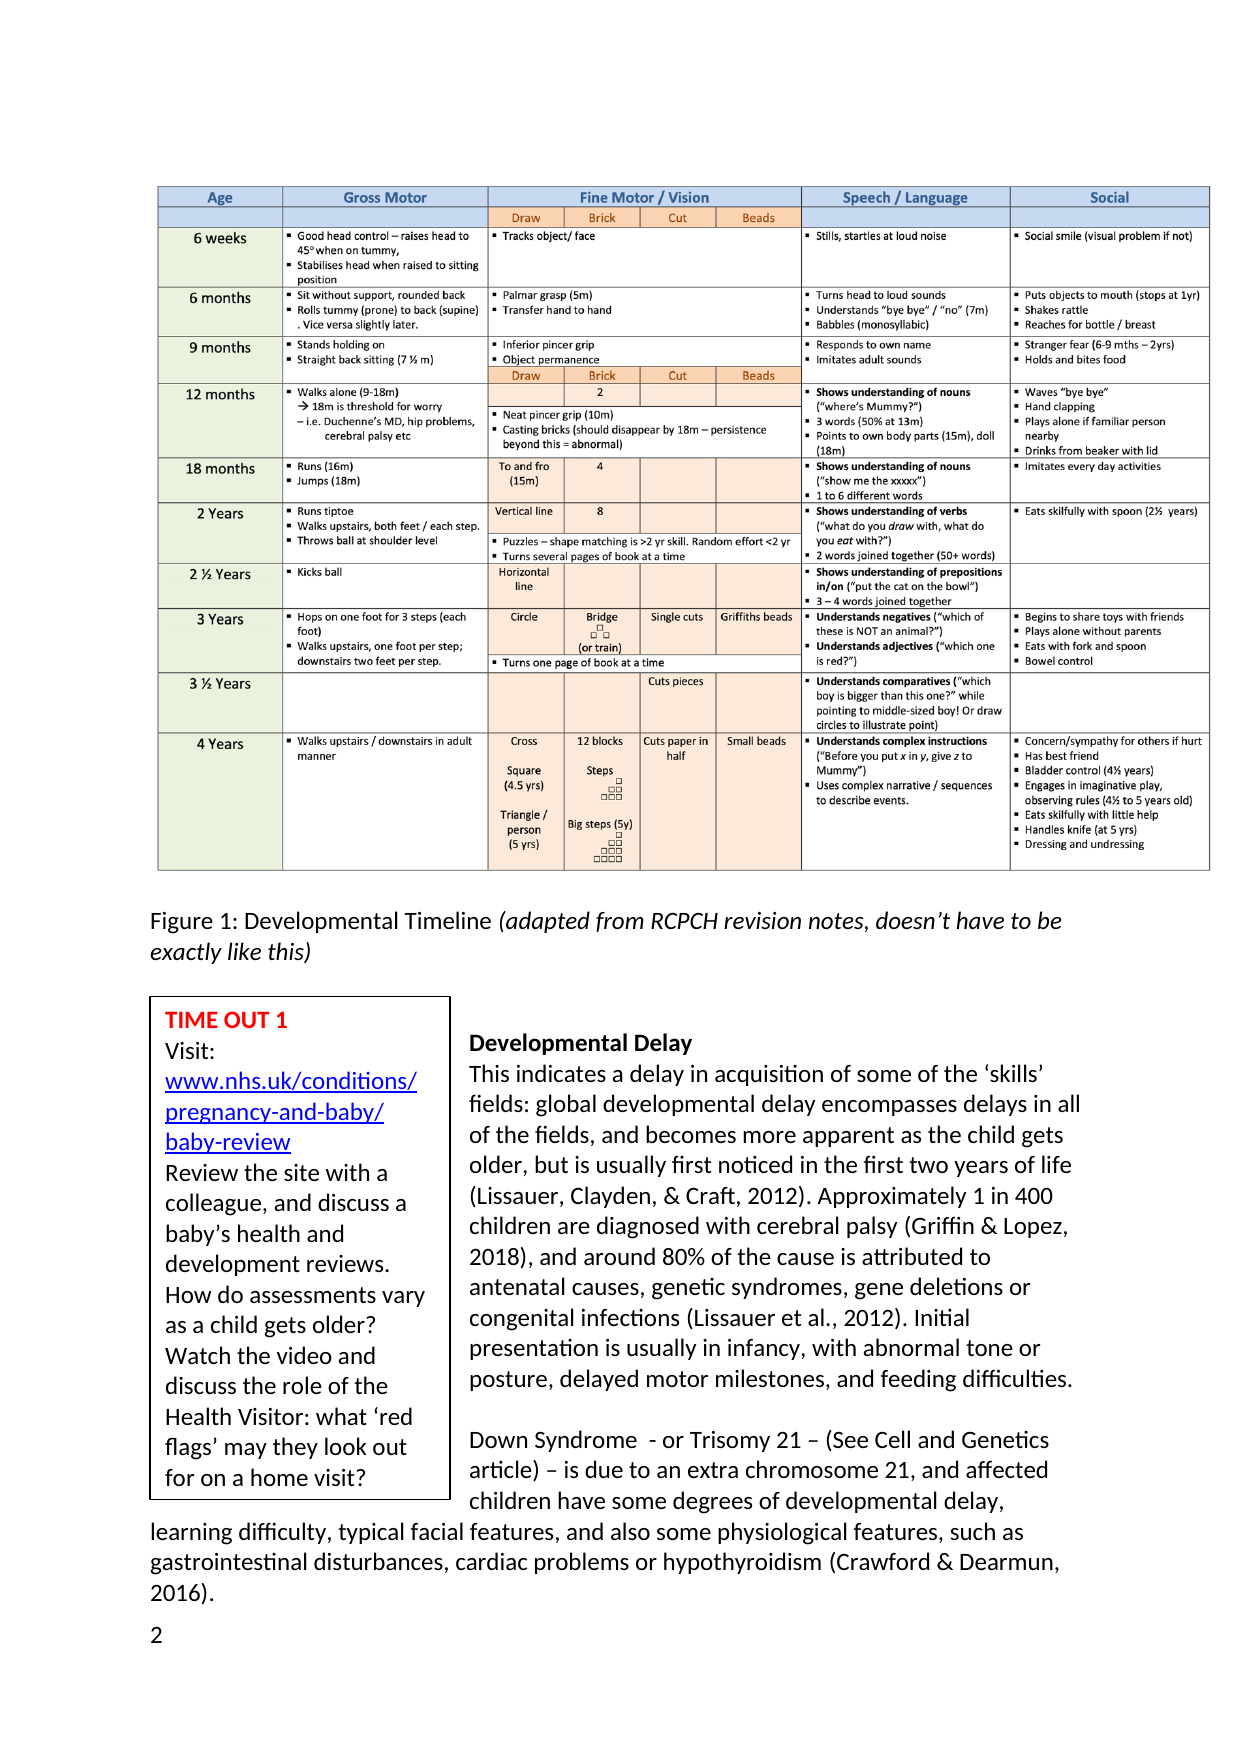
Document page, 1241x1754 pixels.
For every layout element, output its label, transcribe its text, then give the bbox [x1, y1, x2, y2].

text This indicates a delay in acquisition of some of the ‘skills’ fields: global developmental delay encompasses delays in all of the fields, and becomes more apparent as the child gets older, but is usually first noticed in the first two years of life (Lissauer, Clayden, & Craft, 2012). Approximately 1 in 400 children are diagnosed with cerebral palsy (Griffin & Lopez, 2018), and around 80% of the cause is attributed to antenatal causes, genetic syndromes, gene deletions or congenital infections (Lissauer et al., 2012). Initial presentation is usually in infancy, with abnormal tone or posture, delayed motor milestones, and feeding difficulties. [151, 1058, 449, 1393]
text Developmental Delay [151, 1027, 449, 1058]
text Figure 1: Developmental Timeline (adapted from RCPCH revision notes, doesn’t have to be exactly like this) [150, 905, 1090, 966]
text This indicates a delay in acquisition of some of the ‘skills’ fields: global developmental delay encompasses delays in all of the fields, and becomes more apparent as the child gets older, but is usually first noticed in the first two years of life (Lissauer, Clayden, & Craft, 2012). Approximately 1 in 400 children are diagnosed with cerebral palsy (Griffin & Lopez, 2018), and around 80% of the cause is attributed to antenatal causes, genetic syndromes, gene deletions or congenital infections (Lissauer et al., 2012). Initial presentation is usually in infancy, with abnormal tone or posture, delayed motor milestones, and feeding difficulties. [451, 1058, 1090, 1393]
text Developmental Delay [451, 1027, 1090, 1058]
text Down Syndrome - or Trisomy 21 – (See Cell and Genetics article) – is due to an extra chromosome 21, and affected children have some degrees of developmental delay, learning difficulty, typical facial features, and also some physiological features, such as gastrointestinal disturbances, cardiac problems or hypothyroidism (Crawford & Dearmun, 2016). [150, 1424, 1090, 1607]
picture [150, 180, 1217, 875]
